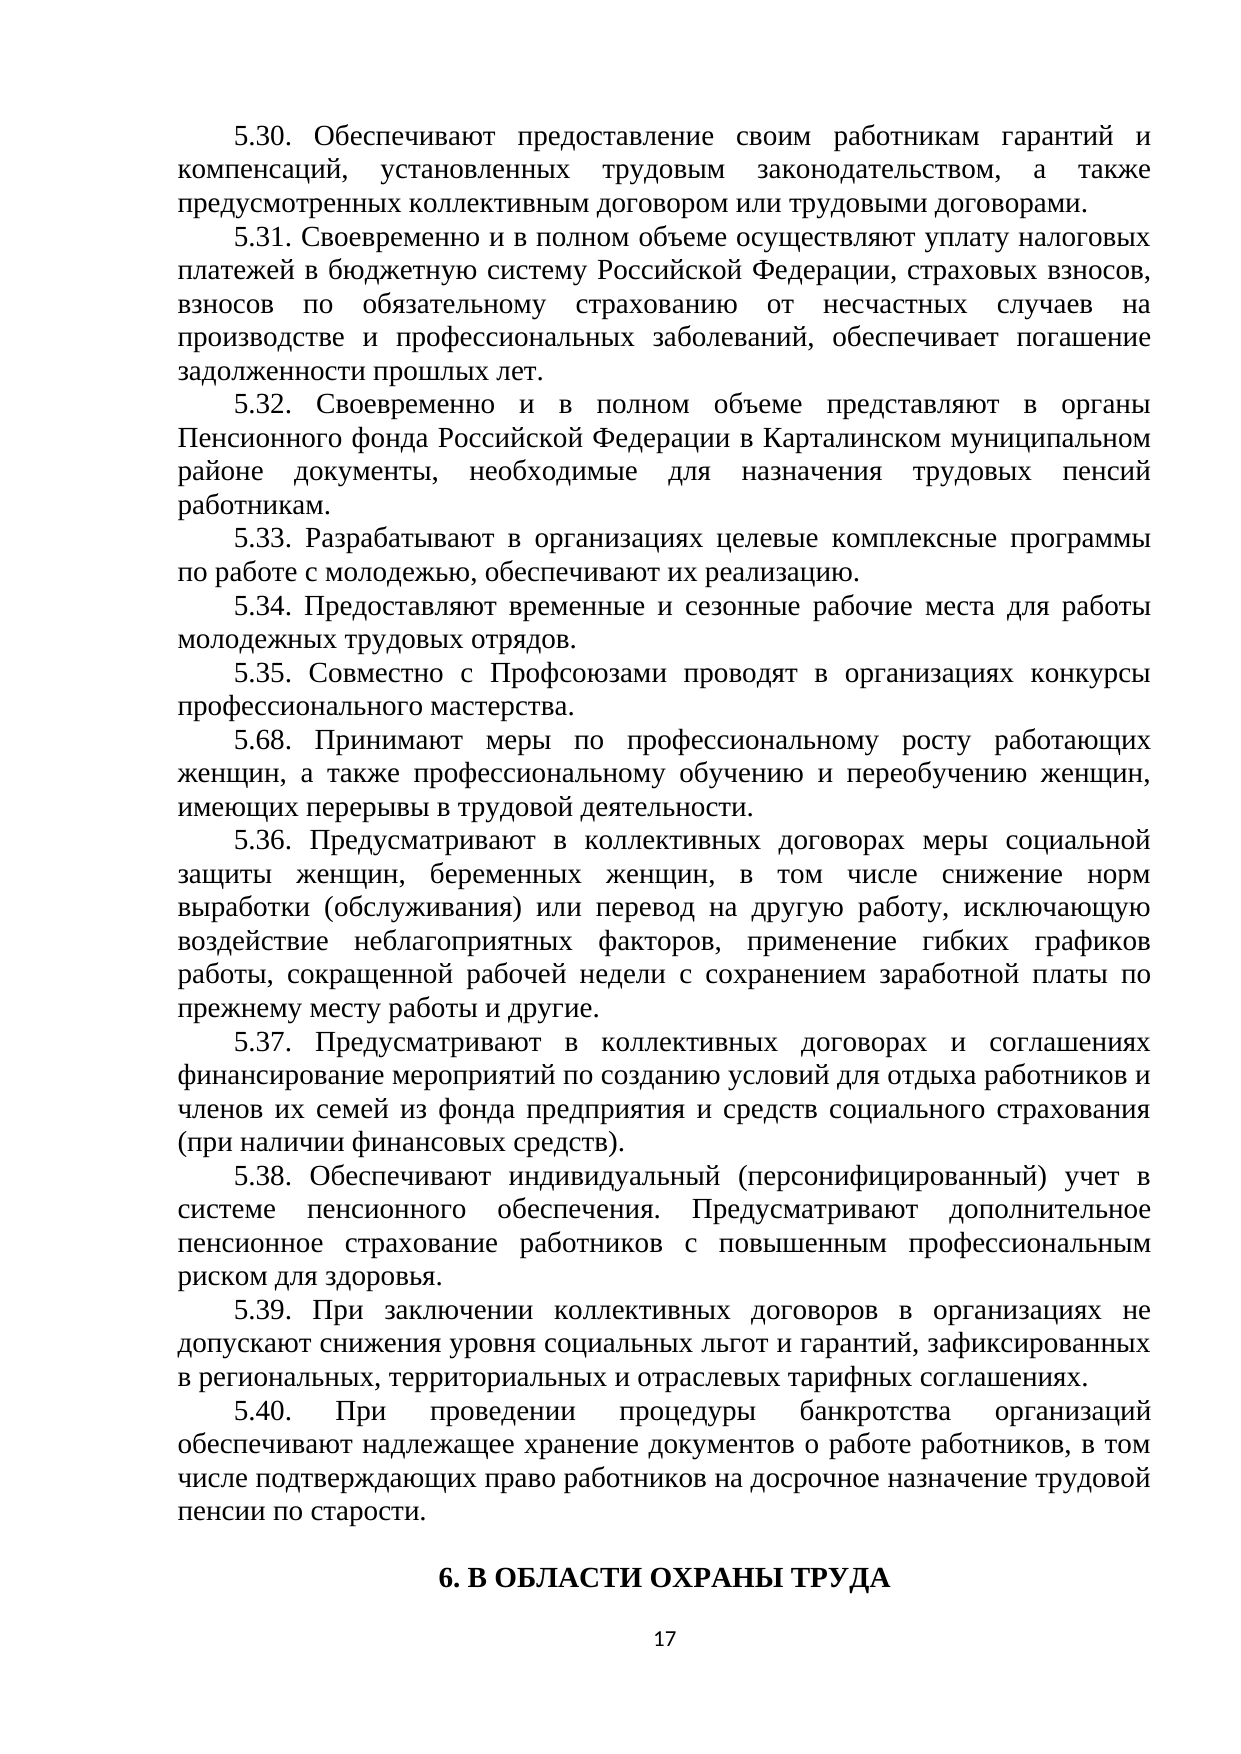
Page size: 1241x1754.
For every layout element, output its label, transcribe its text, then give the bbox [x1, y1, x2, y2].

text 5.39. При заключении коллективных договоров в организациях не допускают снижения уровня социальных льгот и гарантий, зафиксированных в региональных, территориальных и отраслевых тарифных соглашениях. [177, 1292, 1152, 1393]
text 5.37. Предусматривают в коллективных договорах и соглашениях финансирование мероприятий по созданию условий для отдыха работников и членов их семей из фонда предприятия и средств социального страхования (при наличии финансовых средств). [177, 1024, 1152, 1158]
text 5.36. Предусматривают в коллективных договорах меры социальной защиты женщин, беременных женщин, в том числе снижение норм выработки (обслуживания) или перевод на другую работу, исключающую воздействие неблагоприятных факторов, применение гибких графиков работы, сокращенной рабочей недели с сохранением заработной платы по прежнему месту работы и другие. [177, 822, 1152, 1024]
text 5.34. Предоставляют временные и сезонные рабочие места для работы молодежных трудовых отрядов. [177, 588, 1152, 655]
text 5.35. Совместно с Профсоюзами проводят в организациях конкурсы профессионального мастерства. [177, 655, 1152, 722]
text 6. В ОБЛАСТИ ОХРАНЫ ТРУДА [177, 1560, 1152, 1594]
text 5.33. Разрабатывают в организациях целевые комплексные программы по работе с молодежью, обеспечивают их реализацию. [177, 521, 1152, 588]
text 5.30. Обеспечивают предоставление своим работникам гарантий и компенсаций, установленных трудовым законодательством, а также предусмотренных коллективным договором или трудовыми договорами. [177, 118, 1152, 219]
text 5.40. При проведении процедуры банкротства организаций обеспечивают надлежащее хранение документов о работе работников, в том числе подтверждающих право работников на досрочное назначение трудовой пенсии по старости. [177, 1393, 1152, 1527]
text 5.38. Обеспечивают индивидуальный (персонифицированный) учет в системе пенсионного обеспечения. Предусматривают дополнительное пенсионное страхование работников с повышенным профессиональным риском для здоровья. [177, 1158, 1152, 1292]
text 5.31. Своевременно и в полном объеме осуществляют уплату налоговых платежей в бюджетную систему Российской Федерации, страховых взносов, взносов по обязательному страхованию от несчастных случаев на производстве и профессиональных заболеваний, обеспечивает погашение задолженности прошлых лет. [177, 219, 1152, 386]
text 5.32. Своевременно и в полном объеме представляют в органы Пенсионного фонда Российской Федерации в Карталинском муниципальном районе документы, необходимые для назначения трудовых пенсий работникам. [177, 386, 1152, 521]
text 5.68. Принимают меры по профессиональному росту работающих женщин, а также профессиональному обучению и переобучению женщин, имеющих перерывы в трудовой деятельности. [177, 722, 1152, 822]
